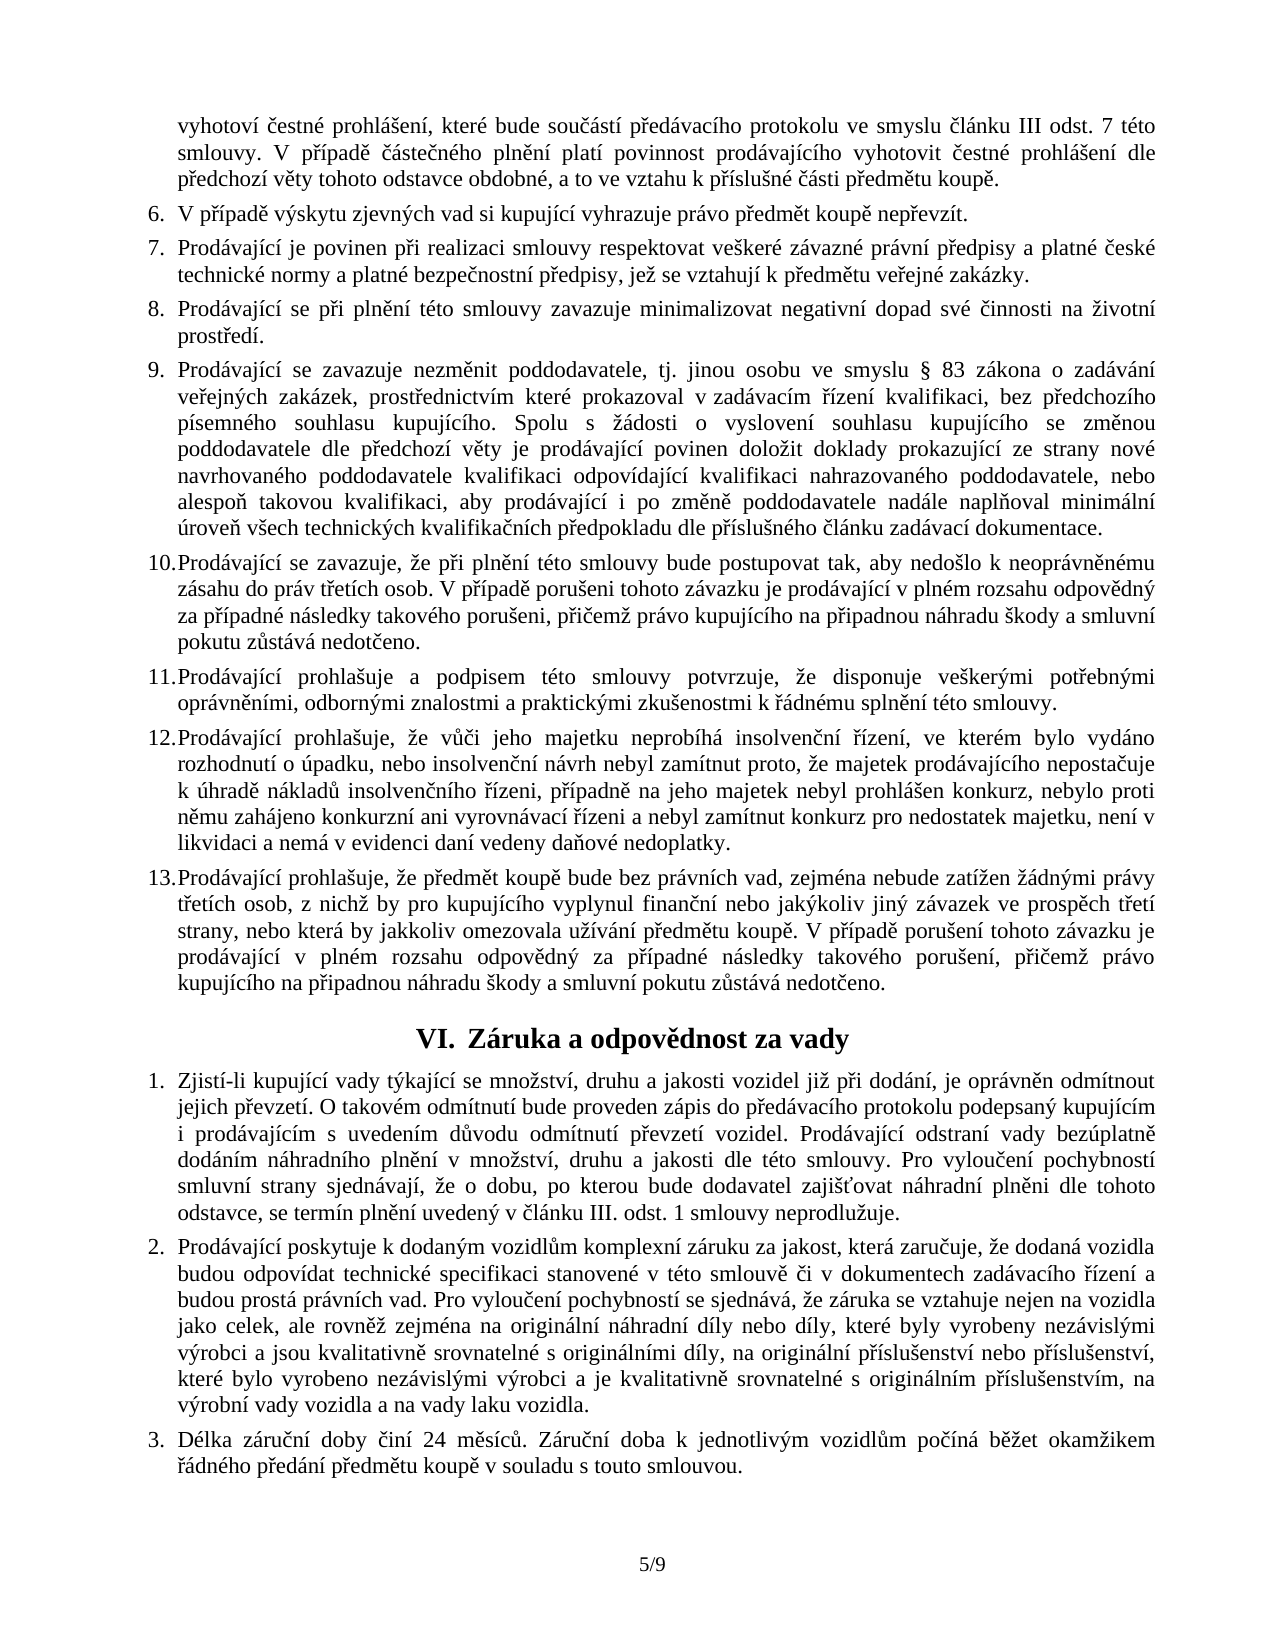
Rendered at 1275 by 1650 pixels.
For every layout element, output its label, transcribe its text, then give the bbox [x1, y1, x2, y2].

subtitle Záruka a odpovědnost za vady [148, 1021, 1157, 1054]
text Prodávající se zavazuje nezměnit poddodavatele, tj. jinou osobu ve smyslu § 83 zákona o zadávání veřejných zakázek, prostřednictvím které prokazoval v zadávacím řízení kvalifikaci, bez předchozího písemného souhlasu kupujícího. Spolu s žádosti o vyslovení souhlasu kupujícího se změnou poddodavatele dle předchozí věty je prodávající povinen doložit doklady prokazující ze strany nové navrhovaného poddodavatele kvalifikaci odpovídající kvalifikaci nahrazovaného poddodavatele, nebo alespoň takovou kvalifikaci, aby prodávající i po změně poddodavatele nadále naplňoval minimální úroveň všech technických kvalifikačních předpokladu dle příslušného článku zadávací dokumentace. [148, 356, 1157, 541]
text Prodávající se při plnění této smlouvy zavazuje minimalizovat negativní dopad své činnosti na životní prostředí. [148, 295, 1157, 348]
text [148, 112, 1157, 191]
text Prodávající se zavazuje, že při plnění této smlouvy bude postupovat tak, aby nedošlo k neoprávněnému zásahu do práv třetích osob. V případě porušeni tohoto závazku je prodávající v plném rozsahu odpovědný za případné následky takového porušeni, přičemž právo kupujícího na připadnou náhradu škody a smluvní pokutu zůstává nedotčeno. [148, 549, 1157, 654]
text Prodávající prohlašuje a podpisem této smlouvy potvrzuje, že disponuje veškerými potřebnými oprávněními, odbornými znalostmi a praktickými zkušenostmi k řádnému splnění této smlouvy. [148, 663, 1157, 716]
text Prodávající prohlašuje, že vůči jeho majetku neprobíhá insolvenční řízení, ve kterém bylo vydáno rozhodnutí o úpadku, nebo insolvenční návrh nebyl zamítnut proto, že majetek prodávajícího nepostačuje k úhradě nákladů insolvenčního řízeni, případně na jeho majetek nebyl prohlášen konkurz, nebylo proti němu zahájeno konkurzní ani vyrovnávací řízeni a nebyl zamítnut konkurz pro nedostatek majetku, není v likvidaci a nemá v evidenci daní vedeny daňové nedoplatky. [148, 724, 1157, 856]
text Prodávající poskytuje k dodaným vozidlům komplexní záruku za jakost, která zaručuje, že dodaná vozidla budou odpovídat technické specifikaci stanovené v této smlouvě či v dokumentech zadávacího řízení a budou prostá právních vad. Pro vyloučení pochybností se sjednává, že záruka se vztahuje nejen na vozidla jako celek, ale rovněž zejména na originální náhradní díly nebo díly, které byly vyrobeny nezávislými výrobci a jsou kvalitativně srovnatelné s originálními díly, na originální příslušenství nebo příslušenství, které bylo vyrobeno nezávislými výrobci a je kvalitativně srovnatelné s originálním příslušenstvím, na výrobní vady vozidla a na vady laku vozidla. [148, 1233, 1157, 1418]
text Prodávající je povinen při realizaci smlouvy respektovat veškeré závazné právní předpisy a platné české technické normy a platné bezpečnostní předpisy, jež se vztahují k předmětu veřejné zakázky. [148, 234, 1157, 287]
list Zjistí-li kupující vady týkající se množství, druhu a jakosti vozidel již při dodání, je oprávněn odmítnout jejich převzetí. O takovém odmítnutí bude proveden zápis do předávacího protokolu podepsaný kupujícím i prodávajícím s uvedením důvodu odmítnutí převzetí vozidel. Prodávající odstraní vady bezúplatně dodáním náhradního plnění v množství, druhu a jakosti dle této smlouvy. Pro vyloučení pochybností smluvní strany sjednávají, že o dobu, po kterou bude dodavatel zajišťovat náhradní plněni dle tohoto odstavce, se termín plnění uvedený v článku III. odst. 1 smlouvy neprodlužuje. [148, 1067, 1157, 1225]
text V případě výskytu zjevných vad si kupující vyhrazuje právo předmět koupě nepřevzít. [148, 199, 1157, 226]
text Délka záruční doby činí 24 měsíců. Záruční doba k jednotlivým vozidlům počíná běžet okamžikem řádného předání předmětu koupě v souladu s touto smlouvou. [148, 1426, 1157, 1479]
text Prodávající prohlašuje, že předmět koupě bude bez právních vad, zejména nebude zatížen žádnými právy třetích osob, z nichž by pro kupujícího vyplynul finanční nebo jakýkoliv jiný závazek ve prospěch třetí strany, nebo která by jakkoliv omezovala užívání předmětu koupě. V případě porušení tohoto závazku je prodávající v plném rozsahu odpovědný za případné následky takového porušení, přičemž právo kupujícího na připadnou náhradu škody a smluvní pokutu zůstává nedotčeno. [148, 864, 1157, 996]
